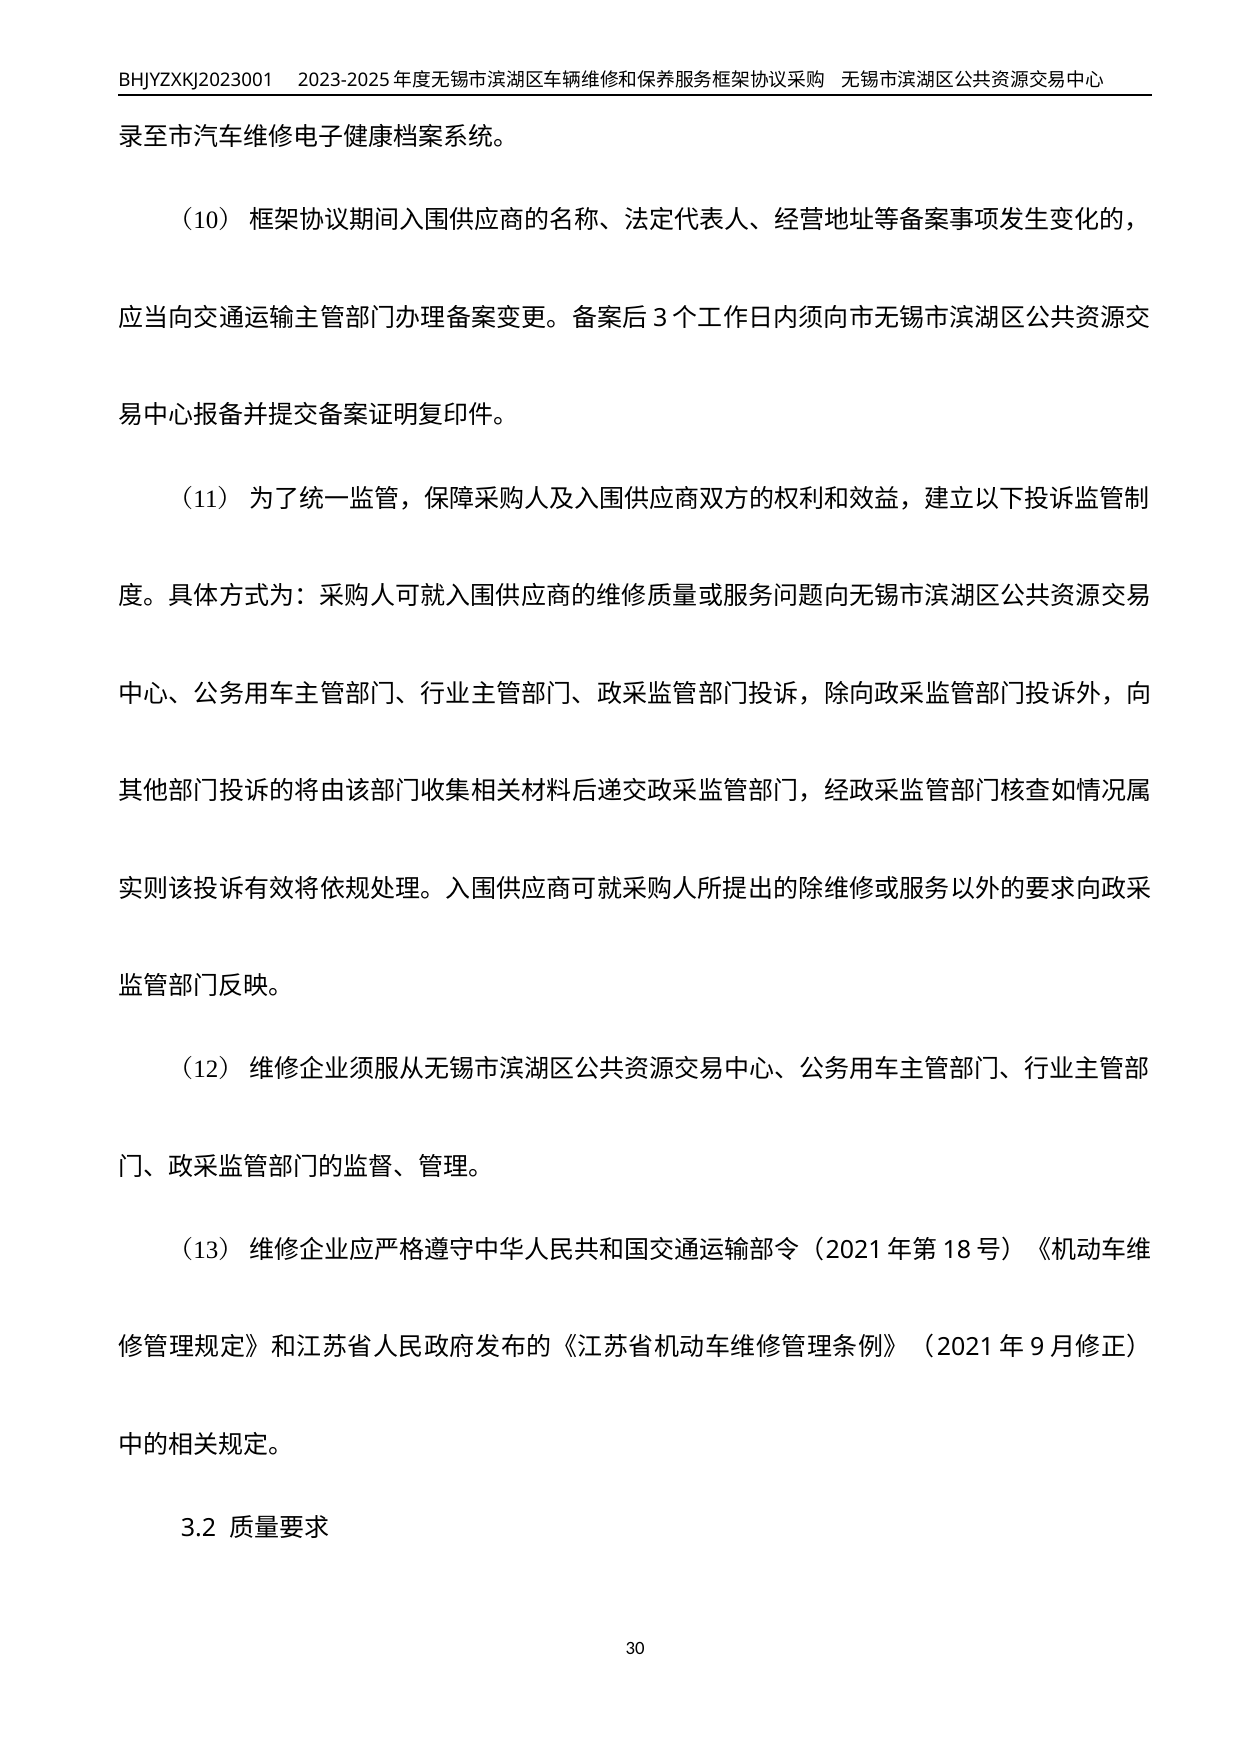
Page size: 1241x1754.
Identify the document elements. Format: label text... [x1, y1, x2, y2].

list 维修企业须服从无锡市滨湖区公共资源交易中心、公务用车主管部门、行业主管部门、政采监管部门的监督、管理。 [118, 1034, 1152, 1197]
text 3.2 质量要求 [118, 1493, 1152, 1558]
list 维修企业应严格遵守中华人民共和国交通运输部令（2021年第18号）《机动车维修管理规定》和江苏省人民政府发布的《江苏省机动车维修管理条例》（2021年9月修正）中的相关规定。 [118, 1215, 1152, 1475]
list 框架协议期间入围供应商的名称、法定代表人、经营地址等备案事项发生变化的，应当向交通运输主管部门办理备案变更。备案后3个工作日内须向市无锡市滨湖区公共资源交易中心报备并提交备案证明复印件。 [118, 186, 1152, 446]
list 为了统一监管，保障采购人及入围供应商双方的权利和效益，建立以下投诉监管制度。具体方式为：采购人可就入围供应商的维修质量或服务问题向无锡市滨湖区公共资源交易中心、公务用车主管部门、行业主管部门、政采监管部门投诉，除向政采监管部门投诉外，向其他部门投诉的将由该部门收集相关材料后递交政采监管部门，经政采监管部门核查如情况属实则该投诉有效将依规处理。入围供应商可就采购人所提出的除维修或服务以外的要求向政采监管部门反映。 [118, 464, 1152, 1016]
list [118, 102, 1152, 167]
